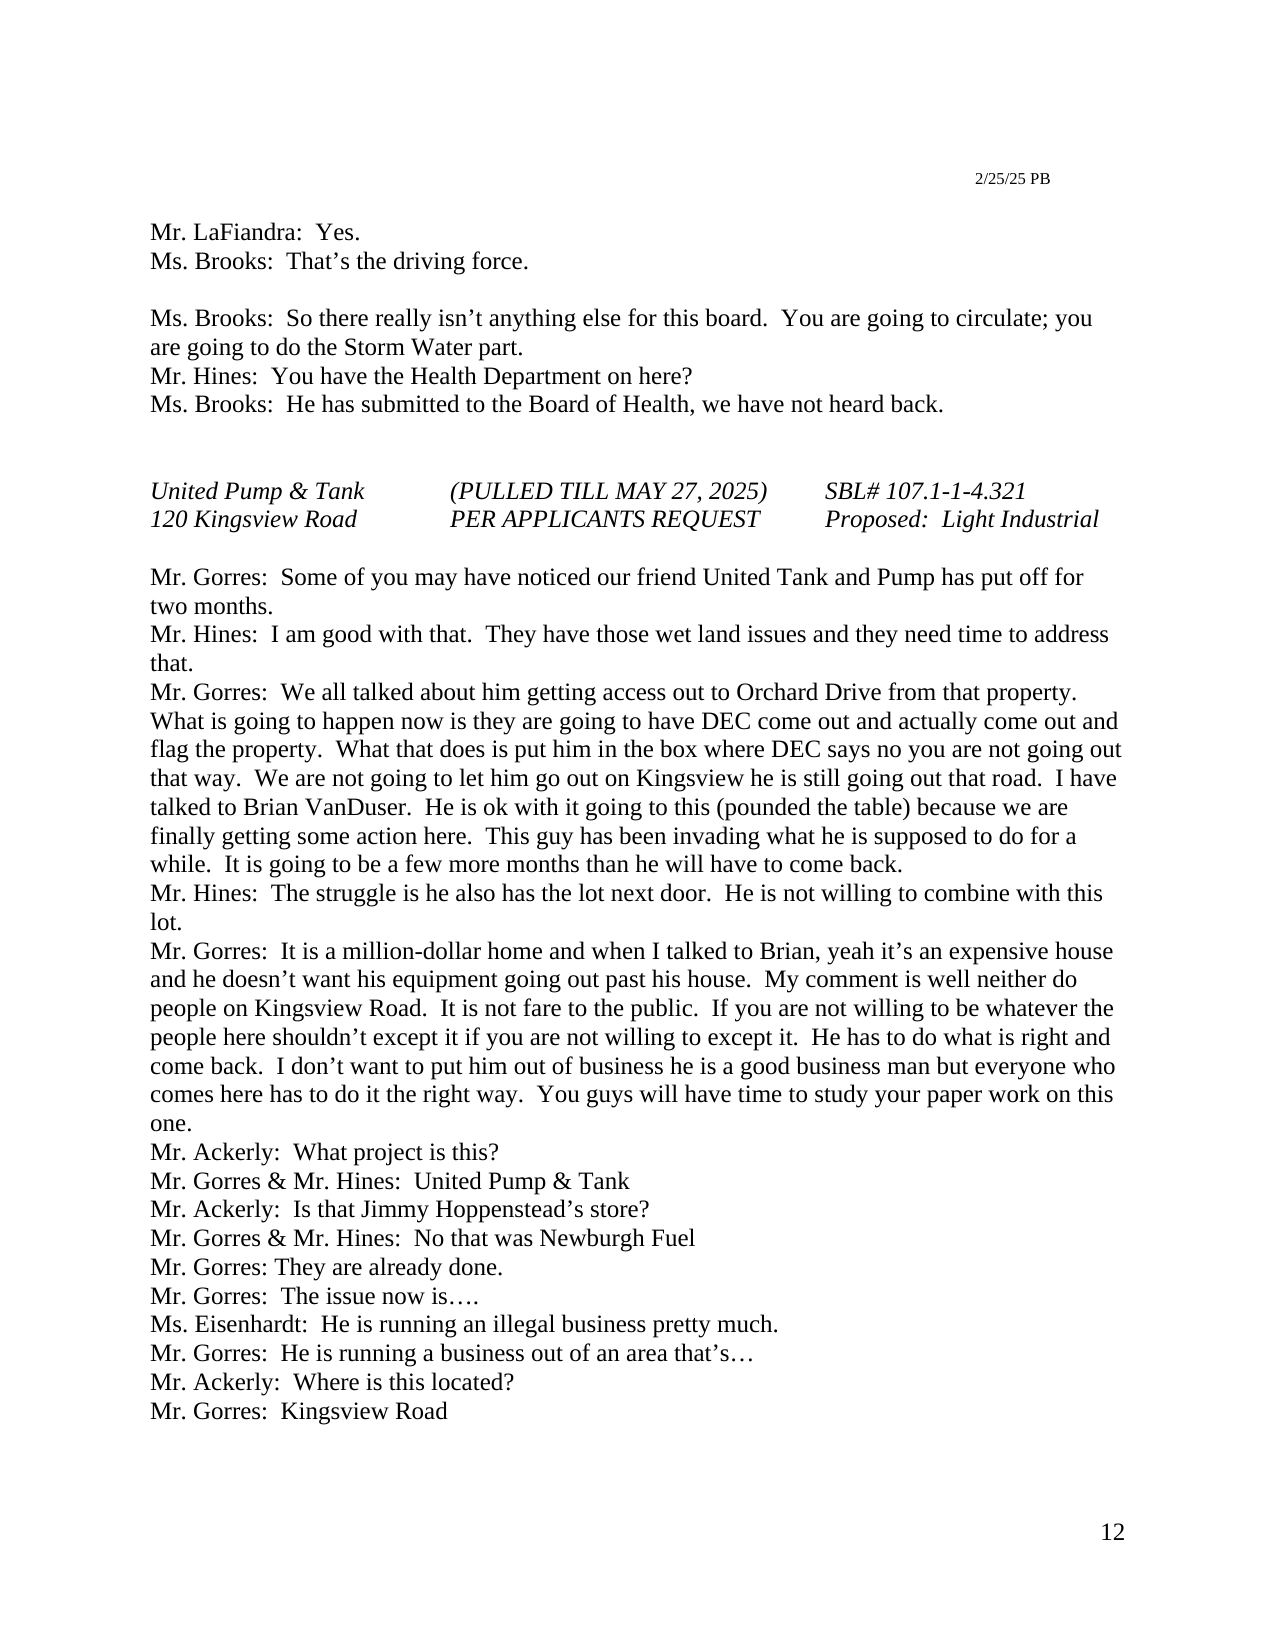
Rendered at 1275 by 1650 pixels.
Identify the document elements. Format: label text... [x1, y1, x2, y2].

text Mr. Gorres: The issue now is…. [150, 1281, 1125, 1309]
text Mr. Gorres: It is a million-dollar home and when I talked to Brian, yeah it’s an expensive house and he doesn’t want his equipment going out past his house. My comment is well neither do people on Kingsview Road. It is not fare to the public. If you are not willing to be whatever the people here shouldn’t except it if you are not willing to except it. He has to do what is right and come back. I don’t want to put him out of business he is a good business man but everyone who comes here has to do it the right way. You guys will have time to study your paper work on this one. [150, 936, 1125, 1137]
text Mr. Gorres: Kingsview Road [150, 1396, 1125, 1424]
text 2/25/25 PB [975, 169, 1125, 188]
text Mr. Gorres: Some of you may have noticed our friend United Tank and Pump has put off for two months. [150, 562, 1125, 619]
text Ms. Brooks: He has submitted to the Board of Health, we have not heard back. [150, 389, 1125, 418]
text Ms. Eisenhardt: He is running an illegal business pretty much. [150, 1309, 1125, 1338]
text Mr. Hines: You have the Health Department on here? [150, 361, 1125, 389]
text Mr. Gorres: They are already done. [150, 1252, 1125, 1281]
text Mr. Ackerly: Is that Jimmy Hoppenstead’s store? [150, 1194, 1125, 1223]
text Mr. LaFiandra: Yes. [150, 217, 1125, 246]
text Mr. Gorres & Mr. Hines: No that was Newburgh Fuel [150, 1223, 1125, 1252]
text Mr. Hines: I am good with that. They have those wet land issues and they need time to address that. [150, 619, 1125, 677]
text Mr. Hines: The struggle is he also has the lot next door. He is not willing to combine with this lot. [150, 878, 1125, 936]
text Mr. Ackerly: Where is this located? [150, 1367, 1125, 1396]
text United Pump & Tank (PULLED TILL MAY 27, 2025) SBL# 107.1-1-4.321 [150, 476, 1125, 504]
text Mr. Gorres & Mr. Hines: United Pump & Tank [150, 1166, 1125, 1194]
text Mr. Gorres: We all talked about him getting access out to Orchard Drive from that property. What is going to happen now is they are going to have DEC come out and actually come out and flag the property. What that does is put him in the box where DEC says no you are not going out that way. We are not going to let him go out on Kingsview he is still going out that road. I have talked to Brian VanDuser. He is ok with it going to this (pounded the table) because we are finally getting some action here. This guy has been invading what he is supposed to do for a while. It is going to be a few more months than he will have to come back. [150, 677, 1125, 878]
text Ms. Brooks: So there really isn’t anything else for this board. You are going to circulate; you are going to do the Storm Water part. [150, 274, 1125, 361]
text Mr. Gorres: He is running a business out of an area that’s… [150, 1338, 1125, 1367]
text Mr. Ackerly: What project is this? [150, 1137, 1125, 1166]
text Ms. Brooks: That’s the driving force. [150, 246, 1125, 274]
text 120 Kingsview Road PER APPLICANTS REQUEST Proposed: Light Industrial [150, 504, 1125, 533]
